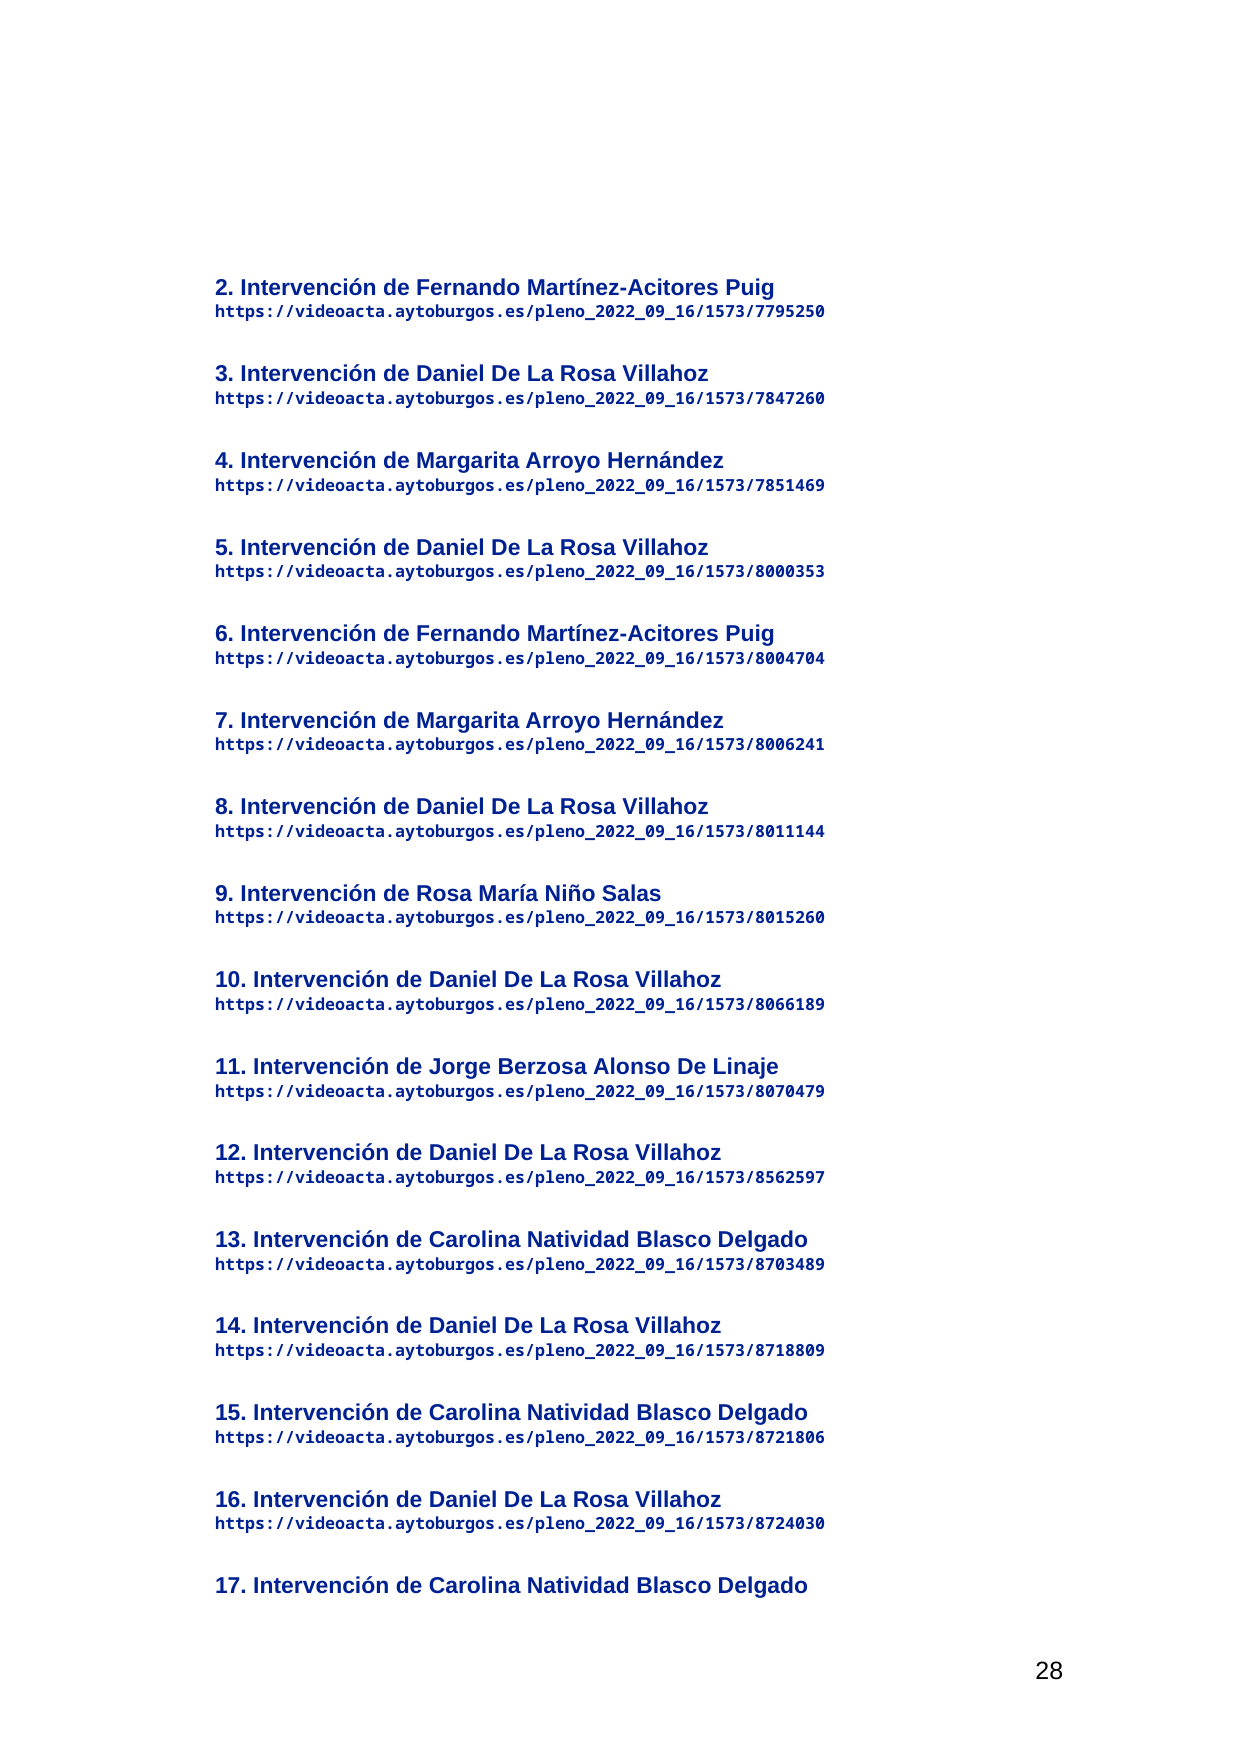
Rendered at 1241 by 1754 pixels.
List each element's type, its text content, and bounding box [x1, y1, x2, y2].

text https://videoacta.aytoburgos.es/pleno_2022_09_16/1573/8006241 [215, 733, 1063, 756]
text 2. Intervención de Fernando Martínez-Acitores Puig [215, 274, 1063, 300]
text 15. Intervención de Carolina Natividad Blasco Delgado [215, 1399, 1063, 1425]
text https://videoacta.aytoburgos.es/pleno_2022_09_16/1573/8703489 [215, 1252, 1063, 1275]
text 8. Intervención de Daniel De La Rosa Villahoz [215, 793, 1063, 819]
text 3. Intervención de Daniel De La Rosa Villahoz [215, 360, 1063, 387]
text https://videoacta.aytoburgos.es/pleno_2022_09_16/1573/8066189 [215, 993, 1063, 1015]
text 10. Intervención de Daniel De La Rosa Villahoz [215, 966, 1063, 993]
text 12. Intervención de Daniel De La Rosa Villahoz [215, 1139, 1063, 1166]
text 14. Intervención de Daniel De La Rosa Villahoz [215, 1312, 1063, 1339]
text 5. Intervención de Daniel De La Rosa Villahoz [215, 533, 1063, 560]
text https://videoacta.aytoburgos.es/pleno_2022_09_16/1573/8721806 [215, 1425, 1063, 1448]
text https://videoacta.aytoburgos.es/pleno_2022_09_16/1573/8724030 [215, 1512, 1063, 1535]
text https://videoacta.aytoburgos.es/pleno_2022_09_16/1573/8011144 [215, 819, 1063, 842]
text 6. Intervención de Fernando Martínez-Acitores Puig [215, 620, 1063, 646]
text 16. Intervención de Daniel De La Rosa Villahoz [215, 1486, 1063, 1512]
text https://videoacta.aytoburgos.es/pleno_2022_09_16/1573/8562597 [215, 1166, 1063, 1188]
text 7. Intervención de Margarita Arroyo Hernández [215, 707, 1063, 733]
text https://videoacta.aytoburgos.es/pleno_2022_09_16/1573/8000353 [215, 560, 1063, 582]
text https://videoacta.aytoburgos.es/pleno_2022_09_16/1573/7847260 [215, 387, 1063, 409]
text https://videoacta.aytoburgos.es/pleno_2022_09_16/1573/8015260 [215, 906, 1063, 929]
text https://videoacta.aytoburgos.es/pleno_2022_09_16/1573/8070479 [215, 1079, 1063, 1102]
text https://videoacta.aytoburgos.es/pleno_2022_09_16/1573/7795250 [215, 300, 1063, 323]
text 4. Intervención de Margarita Arroyo Hernández [215, 447, 1063, 473]
text 17. Intervención de Carolina Natividad Blasco Delgado [215, 1572, 1063, 1598]
text 13. Intervención de Carolina Natividad Blasco Delgado [215, 1226, 1063, 1252]
text https://videoacta.aytoburgos.es/pleno_2022_09_16/1573/8004704 [215, 646, 1063, 669]
text https://videoacta.aytoburgos.es/pleno_2022_09_16/1573/7851469 [215, 473, 1063, 496]
text https://videoacta.aytoburgos.es/pleno_2022_09_16/1573/8718809 [215, 1339, 1063, 1362]
text 11. Intervención de Jorge Berzosa Alonso De Linaje [215, 1053, 1063, 1079]
text 9. Intervención de Rosa María Niño Salas [215, 880, 1063, 906]
